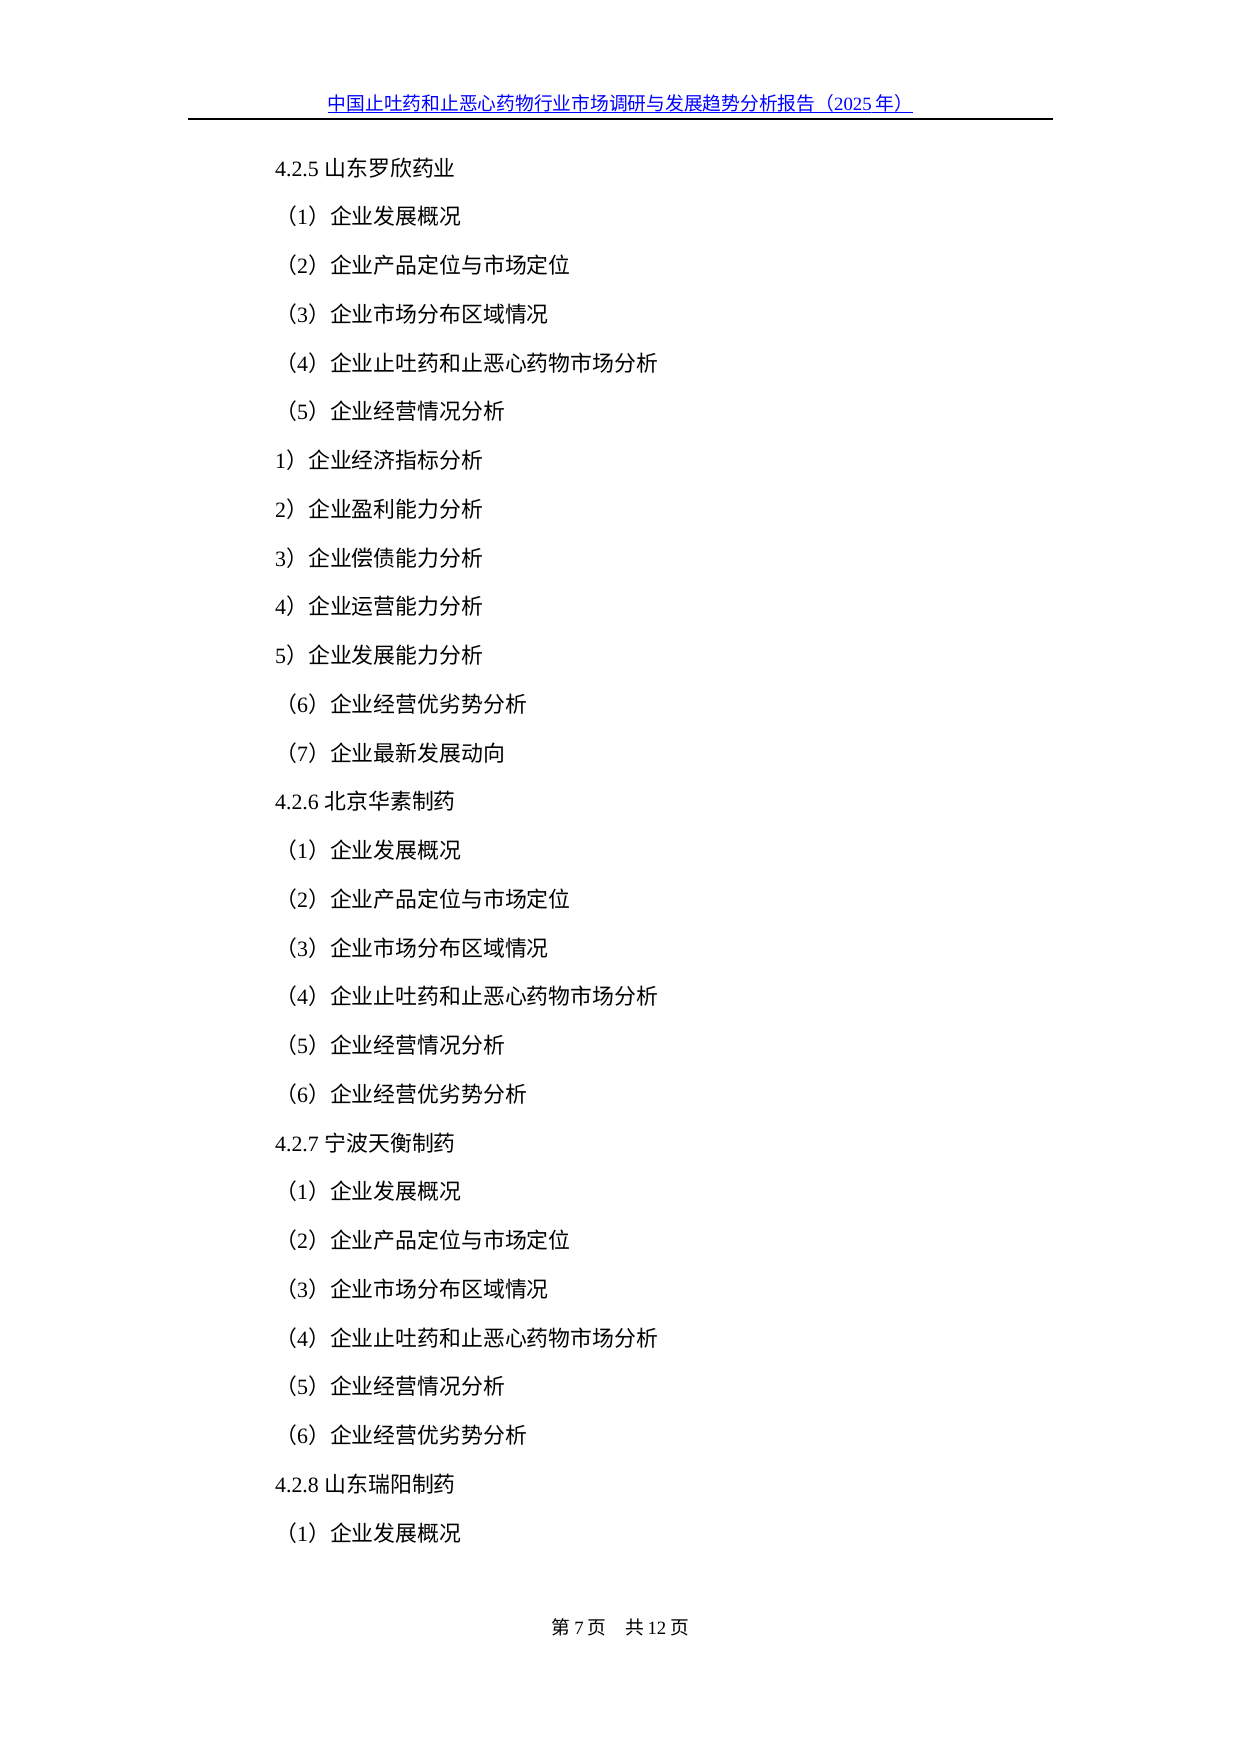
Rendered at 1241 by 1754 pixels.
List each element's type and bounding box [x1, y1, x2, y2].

text [187, 150, 1053, 1548]
